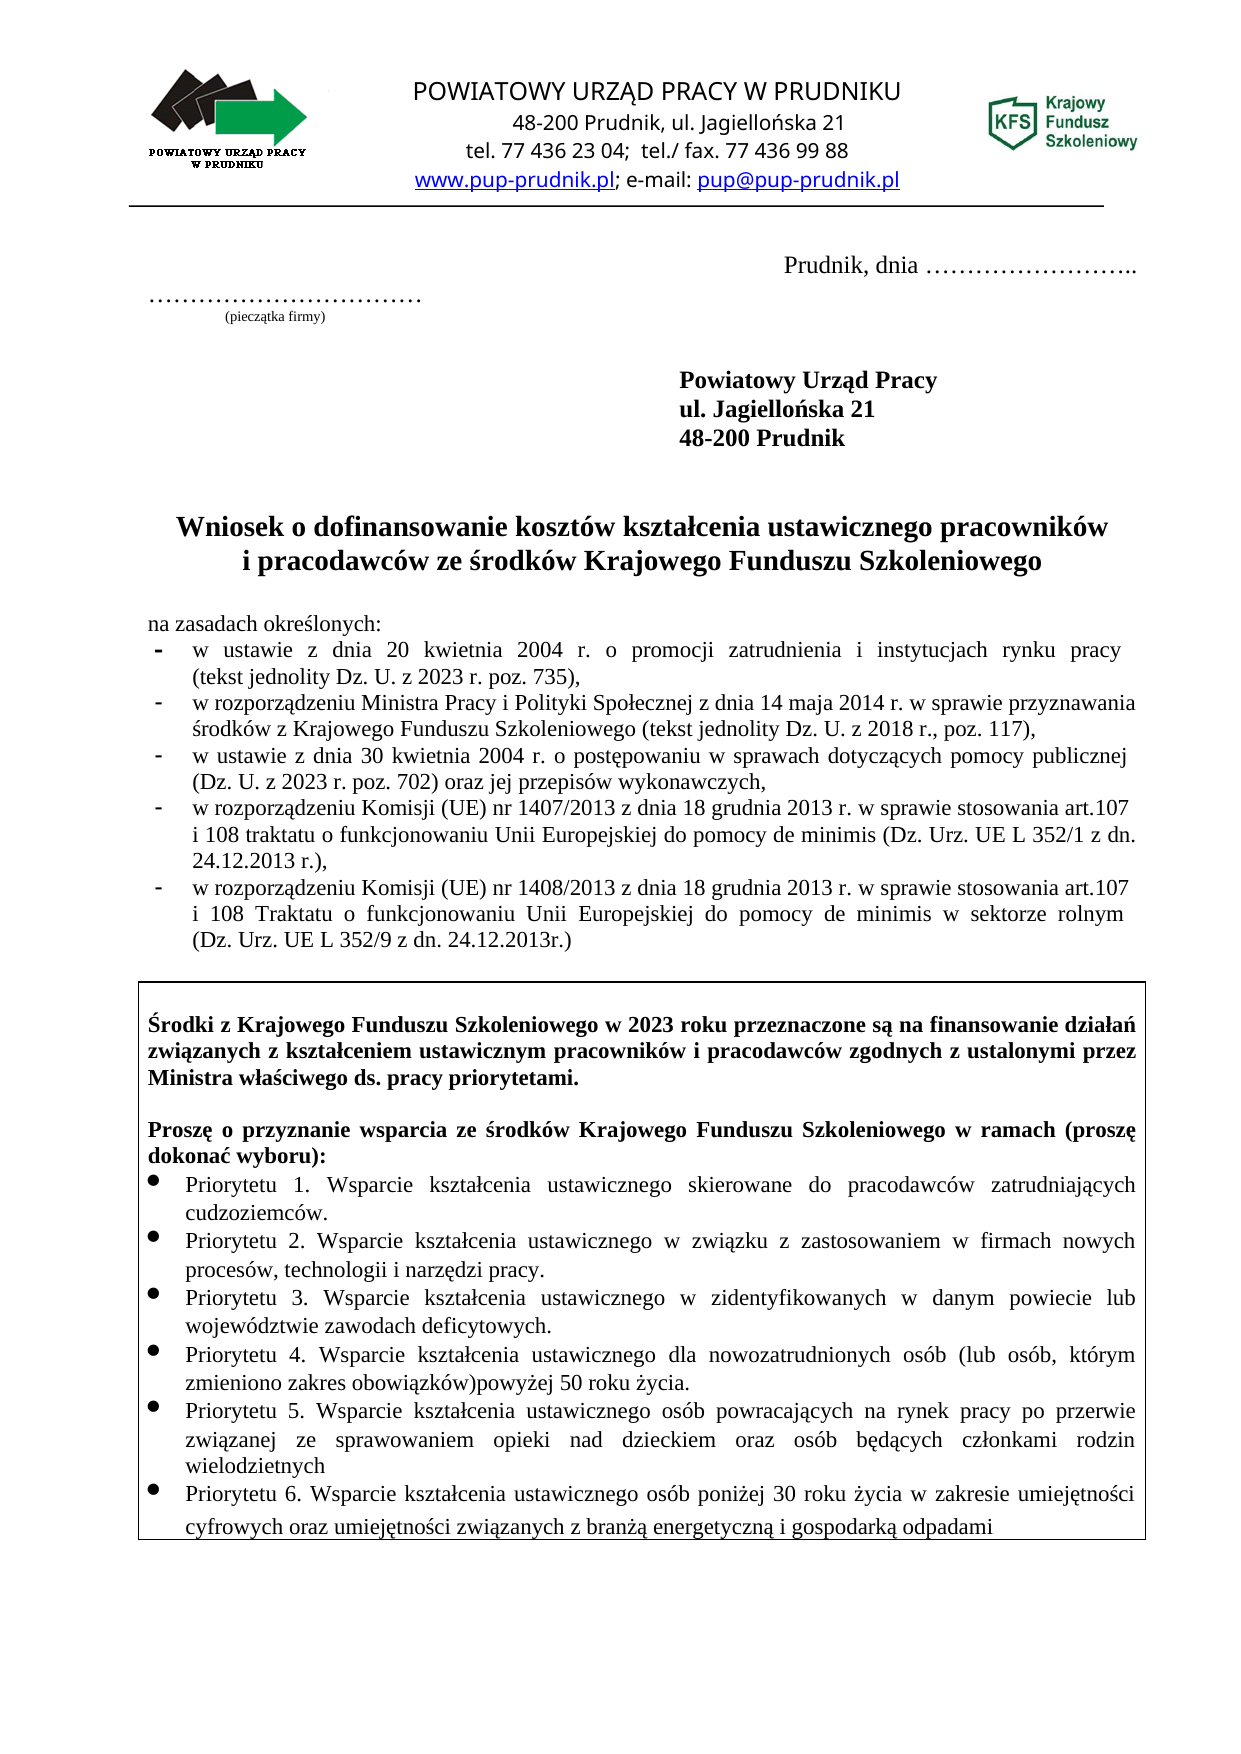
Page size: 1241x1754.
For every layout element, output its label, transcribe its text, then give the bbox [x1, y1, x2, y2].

picture [974, 81, 1146, 159]
text Proszę o przyznanie wsparcia ze środków Krajowego Funduszu Szkoleniowego w ramach (proszę dokonać wyboru): [148, 1116, 1137, 1169]
list Priorytetu 6. Wsparcie kształcenia ustawicznego osób poniżej 30 roku życia w zakresie umiejętności cyfrowych oraz umiejętności związanych z branżą energetyczną i gospodarką odpadami [139, 1476, 1145, 1539]
list w rozporządzeniu Ministra Pracy i Polityki Społecznej z dnia 14 maja 2014 r. w sprawie przyznawania środków z Krajowego Funduszu Szkoleniowego (tekst jednolity Dz. U. z 2018 r., poz. 117), [154, 689, 1137, 742]
text Wniosek o dofinansowanie kosztów kształcenia ustawicznego pracowników [148, 509, 1137, 543]
list Priorytetu 3. Wsparcie kształcenia ustawicznego w zidentyfikowanych w danym powiecie lub województwie zawodach deficytowych. [148, 1282, 1137, 1339]
text 48-200 Prudnik [679, 423, 1137, 452]
list w ustawie z dnia 30 kwietnia 2004 r. o postępowaniu w sprawach dotyczących pomocy publicznej (Dz. U. z 2023 r. poz. 702) oraz jej przepisów wykonawczych, [154, 742, 1137, 794]
list Priorytetu 4. Wsparcie kształcenia ustawicznego dla nowozatrudnionych osób (lub osób, którym zmieniono zakres obowiązków)powyżej 50 roku życia. [148, 1339, 1137, 1396]
text ul. Jagiellońska 21 [679, 394, 1137, 423]
list w rozporządzeniu Komisji (UE) nr 1407/2013 z dnia 18 grudnia 2013 r. w sprawie stosowania art.107 i 108 traktatu o funkcjonowaniu Unii Europejskiej do pomocy de minimis (Dz. Urz. UE L 352/1 z dn. 24.12.2013 r.), [154, 794, 1137, 873]
text na zasadach określonych: [148, 610, 1137, 636]
text Prudnik, dnia …………………….. [664, 251, 1137, 279]
text Środki z Krajowego Funduszu Szkoleniowego w 2023 roku przeznaczone są na finansowanie działań związanych z kształceniem ustawicznym pracowników i pracodawców zgodnych z ustalonymi przez Ministra właściwego ds. pracy priorytetami. [148, 1011, 1137, 1090]
text i pracodawców ze środków Krajowego Funduszu Szkoleniowego [148, 543, 1137, 576]
list Priorytetu 1. Wsparcie kształcenia ustawicznego skierowane do pracodawców zatrudniających cudzoziemców. [148, 1169, 1137, 1226]
text …………………………… [148, 279, 1137, 308]
list Priorytetu 5. Wsparcie kształcenia ustawicznego osób powracających na rynek pracy po przerwie związanej ze sprawowaniem opieki nad dzieckiem oraz osób będących członkami rodzin wielodzietnych [148, 1396, 1137, 1476]
list w ustawie z dnia 20 kwietnia 2004 r. o promocji zatrudnienia i instytucjach rynku pracy (tekst jednolity Dz. U. z 2023 r. poz. 735), [154, 636, 1137, 689]
list w rozporządzeniu Komisji (UE) nr 1408/2013 z dnia 18 grudnia 2013 r. w sprawie stosowania art.107 i 108 Traktatu o funkcjonowaniu Unii Europejskiej do pomocy de minimis w sektorze rolnym (Dz. Urz. UE L 352/9 z dn. 24.12.2013r.) [154, 873, 1137, 953]
text Powiatowy Urząd Pracy [679, 366, 1137, 394]
text (pieczątka firmy) [221, 308, 1137, 337]
picture [127, 45, 331, 183]
list Priorytetu 2. Wsparcie kształcenia ustawicznego w związku z zastosowaniem w firmach nowych procesów, technologii i narzędzi pracy. [148, 1226, 1137, 1282]
